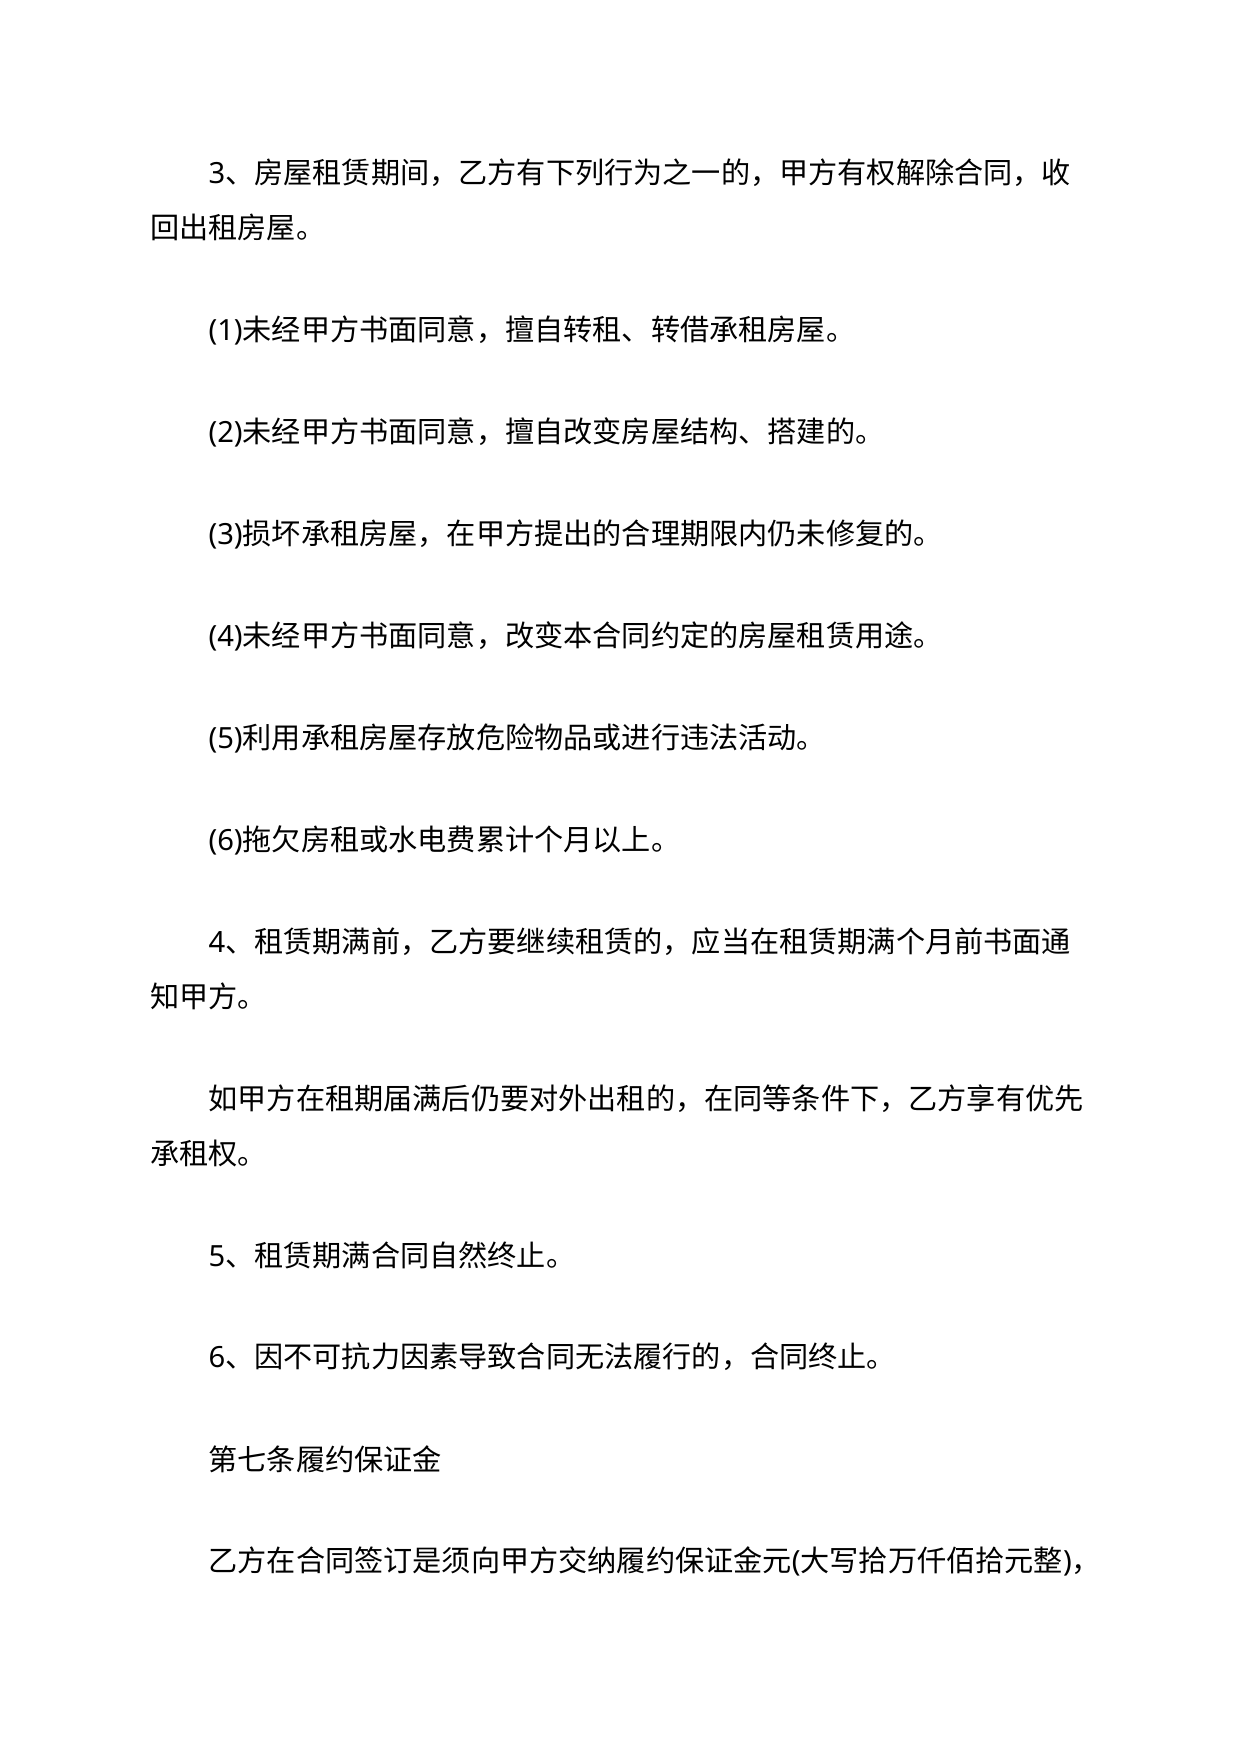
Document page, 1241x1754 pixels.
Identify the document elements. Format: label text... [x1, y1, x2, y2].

text (6)拖欠房租或水电费累计个月以上。 [150, 817, 1090, 859]
text 第七条履约保证金 [150, 1436, 1090, 1478]
text (1)未经甲方书面同意，擅自转租、转借承租房屋。 [150, 307, 1090, 349]
text (3)损坏承租房屋，在甲方提出的合理期限内仍未修复的。 [150, 511, 1090, 553]
text 如甲方在租期届满后仍要对外出租的，在同等条件下，乙方享有优先承租权。 [150, 1075, 1090, 1173]
text 4、租赁期满前，乙方要继续租赁的，应当在租赁期满个月前书面通知甲方。 [150, 919, 1090, 1016]
text (4)未经甲方书面同意，改变本合同约定的房屋租赁用途。 [150, 613, 1090, 655]
text (5)利用承租房屋存放危险物品或进行违法活动。 [150, 715, 1090, 757]
text 3、房屋租赁期间，乙方有下列行为之一的，甲方有权解除合同，收回出租房屋。 [150, 150, 1090, 247]
text (2)未经甲方书面同意，擅自改变房屋结构、搭建的。 [150, 409, 1090, 451]
text 6、因不可抗力因素导致合同无法履行的，合同终止。 [150, 1334, 1090, 1376]
text 5、租赁期满合同自然终止。 [150, 1232, 1090, 1274]
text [150, 1538, 1090, 1580]
